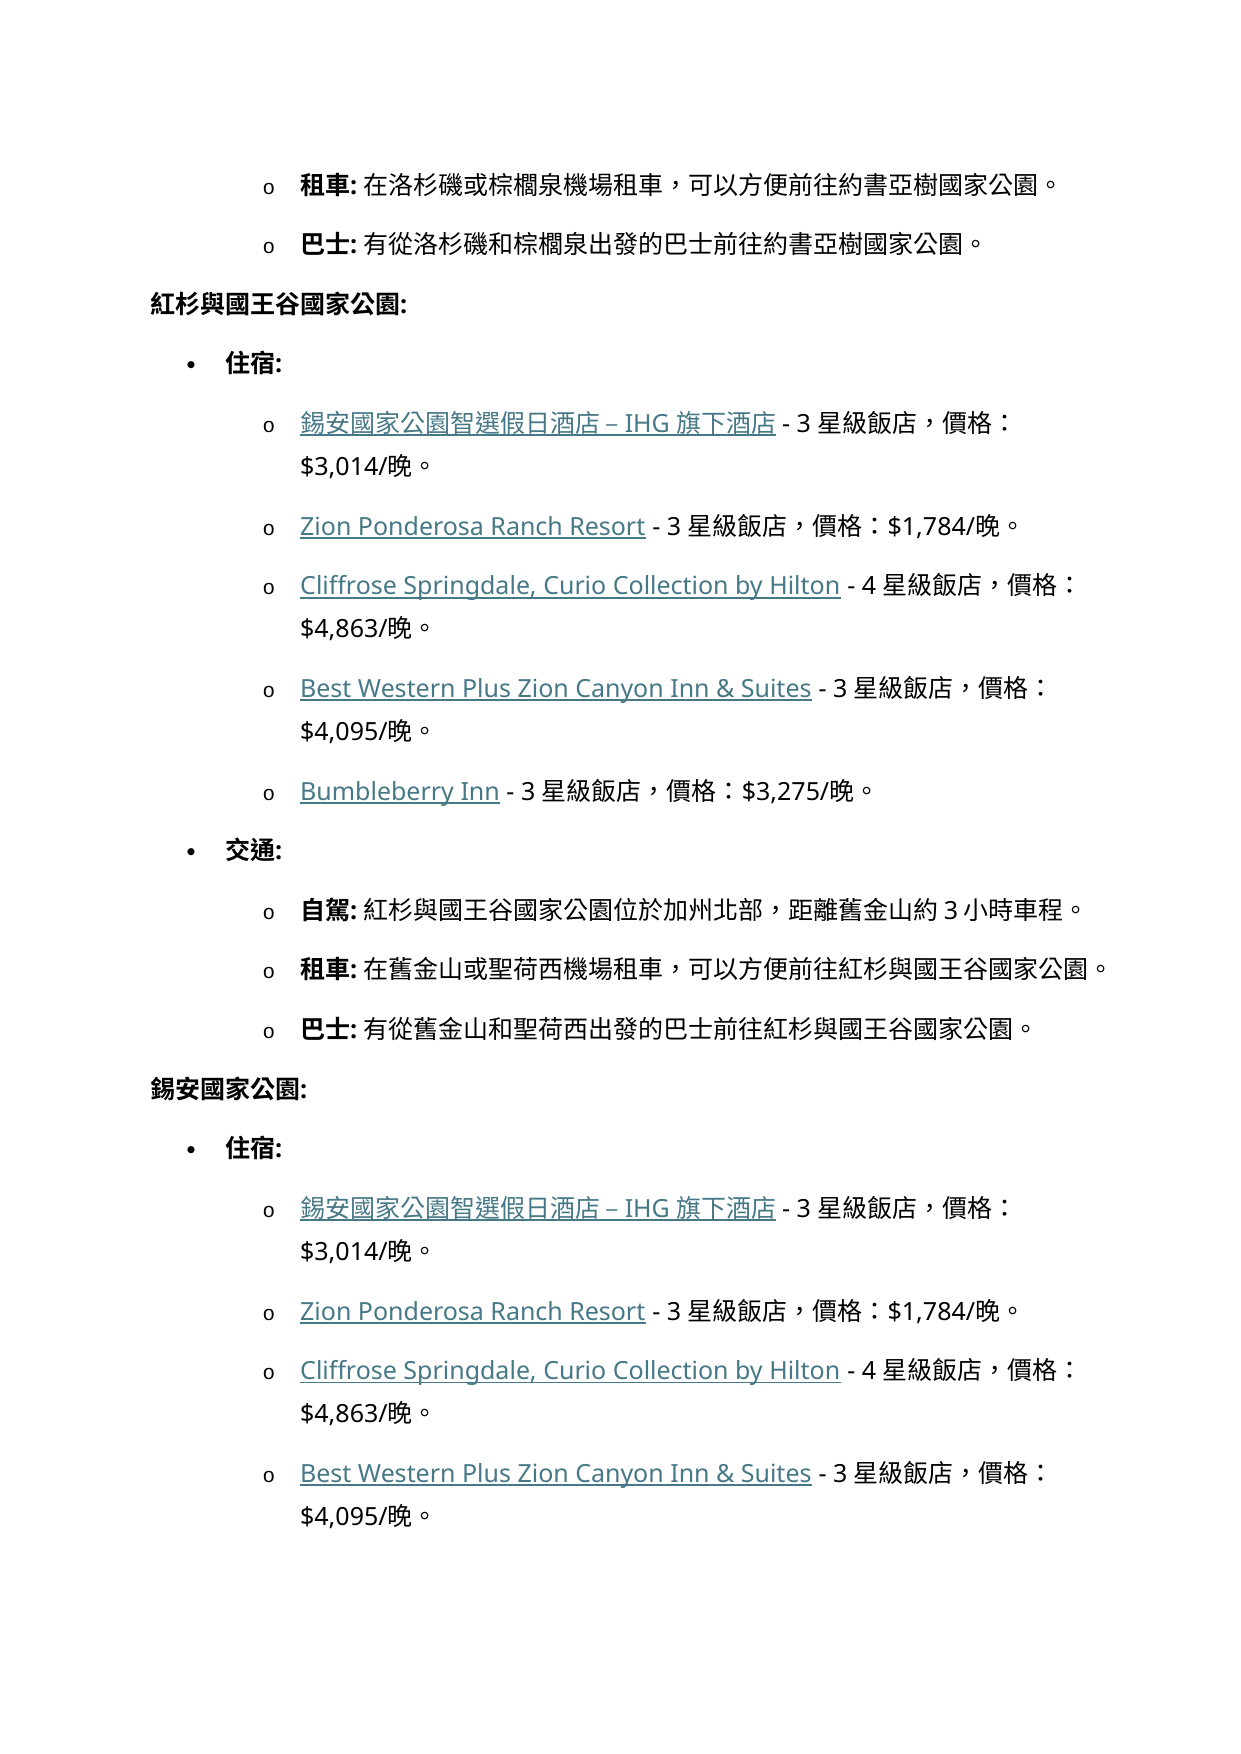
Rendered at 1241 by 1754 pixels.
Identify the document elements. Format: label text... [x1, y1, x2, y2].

list Zion Ponderosa Ranch Resort - 3 星級飯店，價格：$1,784/晚。 [262, 506, 1090, 543]
list 住宿: [187, 343, 1090, 381]
list 巴士: 有從舊金山和聖荷西出發的巴士前往紅杉與國王谷國家公園。 [262, 1009, 1090, 1046]
list Cliffrose Springdale, Curio Collection by Hilton - 4 星級飯店，價格：$4,863/晚。 [262, 565, 1090, 646]
list 交通: [187, 830, 1090, 868]
list 住宿: [187, 1128, 1090, 1166]
list Cliffrose Springdale, Curio Collection by Hilton - 4 星級飯店，價格：$4,863/晚。 [262, 1350, 1090, 1431]
list 巴士: 有從洛杉磯和棕櫚泉出發的巴士前往約書亞樹國家公園。 [262, 224, 1090, 262]
list 租車: 在舊金山或聖荷西機場租車，可以方便前往紅杉與國王谷國家公園。 [262, 949, 1090, 987]
list 自駕: 紅杉與國王谷國家公園位於加州北部，距離舊金山約3小時車程。 [262, 890, 1090, 927]
list Best Western Plus Zion Canyon Inn & Suites - 3 星級飯店，價格：$4,095/晚。 [262, 668, 1090, 748]
text 錫安國家公園: [150, 1068, 1090, 1106]
list 租車: 在洛杉磯或棕櫚泉機場租車，可以方便前往約書亞樹國家公園。 [262, 164, 1090, 202]
text 紅杉與國王谷國家公園: [150, 284, 1090, 321]
list 錫安國家公園智選假日酒店 – IHG 旗下酒店 - 3 星級飯店，價格：$3,014/晚。 [262, 403, 1090, 483]
list 錫安國家公園智選假日酒店 – IHG 旗下酒店 - 3 星級飯店，價格：$3,014/晚。 [262, 1188, 1090, 1268]
list Best Western Plus Zion Canyon Inn & Suites - 3 星級飯店，價格：$4,095/晚。 [262, 1453, 1090, 1533]
list Bumbleberry Inn - 3 星級飯店，價格：$3,275/晚。 [262, 771, 1090, 808]
list Zion Ponderosa Ranch Resort - 3 星級飯店，價格：$1,784/晚。 [262, 1290, 1090, 1328]
